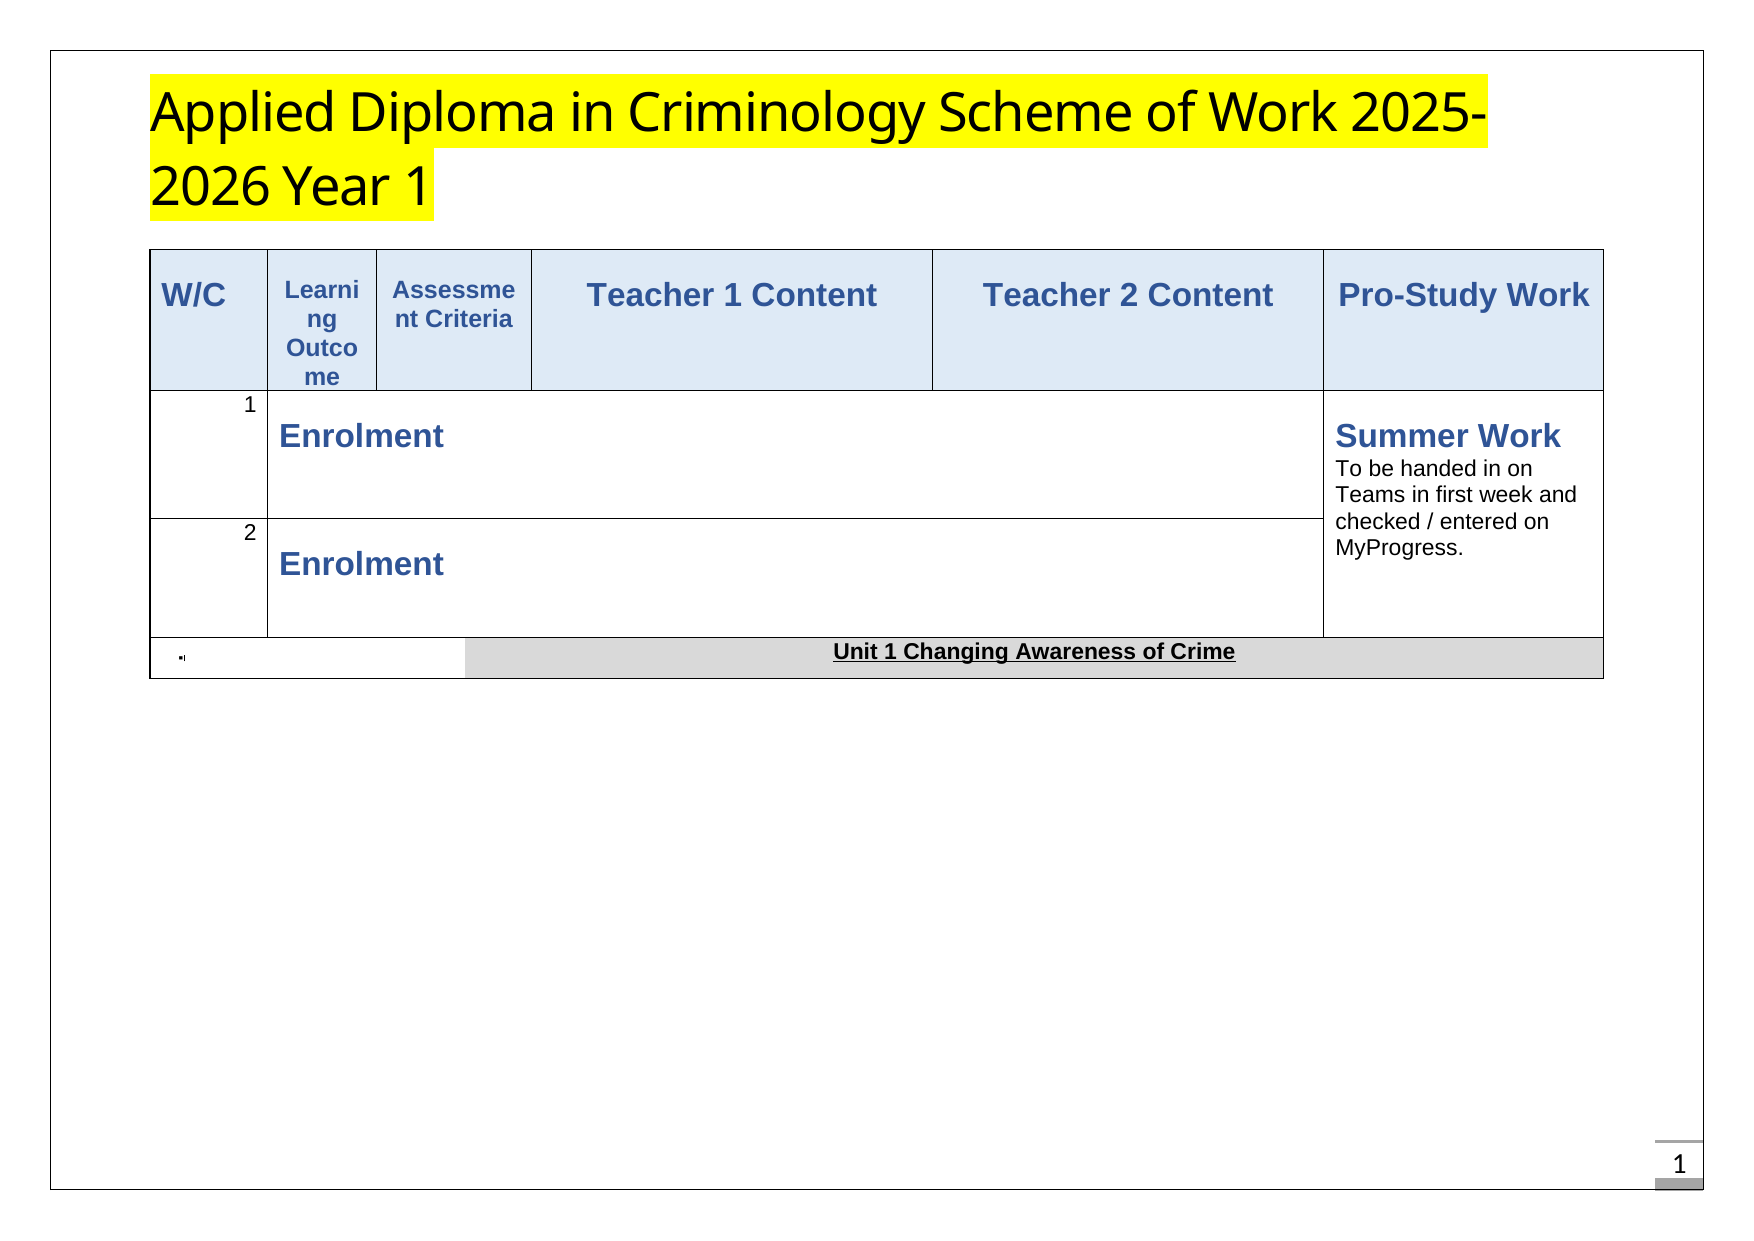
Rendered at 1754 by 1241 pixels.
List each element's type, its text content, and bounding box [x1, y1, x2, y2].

table_cell Enrolment [268, 519, 1323, 637]
table_header W/C [151, 250, 267, 390]
table_header Teacher 2 Content [933, 250, 1323, 390]
table_header Learning Outcome [268, 250, 376, 390]
table_header Pro-Study Work [1324, 250, 1603, 390]
table_cell 1 [208, 391, 267, 518]
table_header Teacher 1 Content [532, 250, 932, 390]
table_cell Enrolment [268, 391, 1323, 518]
table_cell 2 [208, 519, 267, 637]
table_cell [151, 519, 208, 637]
table_header Assessment Criteria [377, 250, 531, 390]
table_cell [151, 391, 208, 518]
table_cell . [151, 638, 464, 678]
table_cell Summer Work To be handed in on Teams in first week and checked / entered on MyProgress. [1324, 391, 1603, 637]
table_cell Unit 1 Changing Awareness of Crime [465, 638, 1603, 678]
